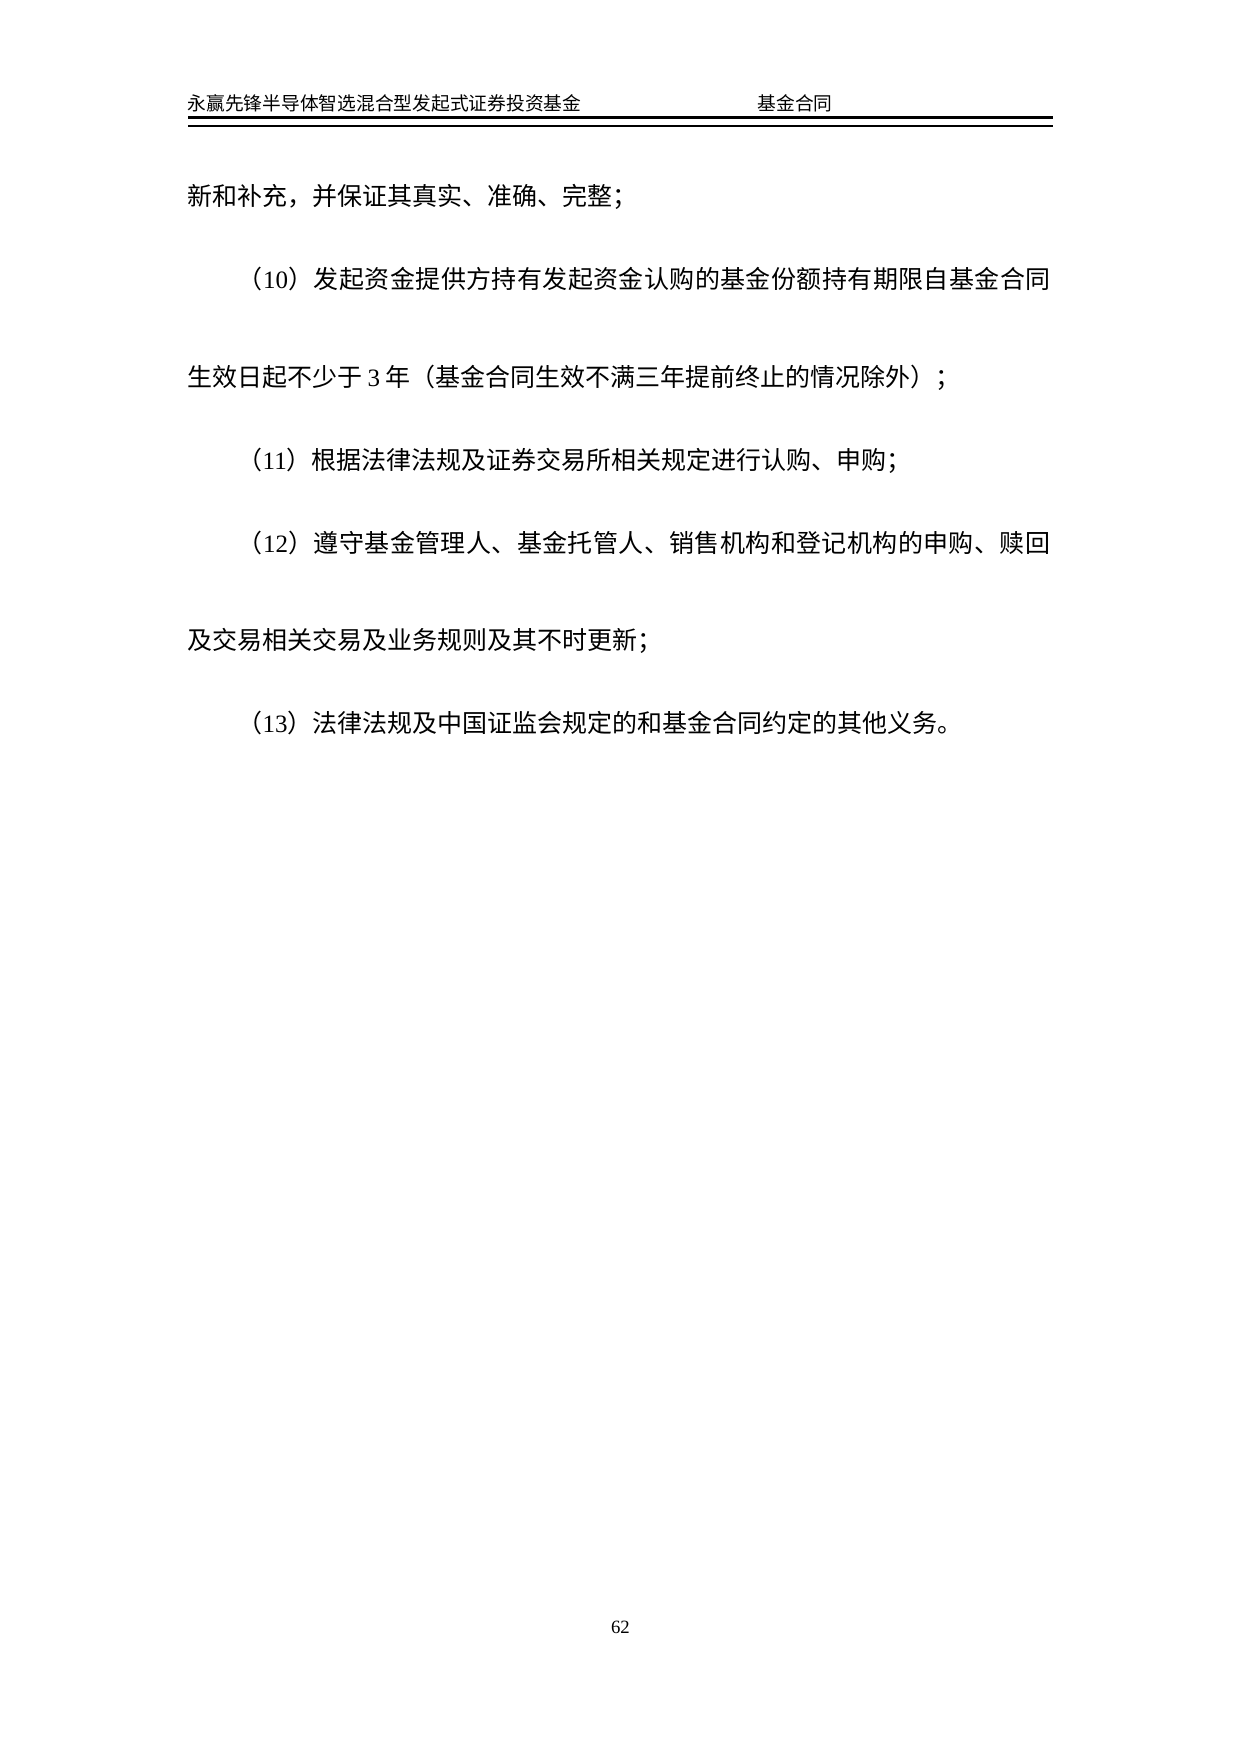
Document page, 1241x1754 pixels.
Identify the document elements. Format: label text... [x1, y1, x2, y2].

text （12）遵守基金管理人、基金托管人、销售机构和登记机构的申购、赎回及交易相关交易及业务规则及其不时更新； [187, 509, 1053, 671]
text （10）发起资金提供方持有发起资金认购的基金份额持有期限自基金合同生效日起不少于3年（基金合同生效不满三年提前终止的情况除外）； [187, 245, 1053, 408]
text （13）法律法规及中国证监会规定的和基金合同约定的其他义务。 [187, 689, 1053, 754]
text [187, 162, 1053, 227]
text （11）根据法律法规及证券交易所相关规定进行认购、申购； [187, 426, 1053, 491]
